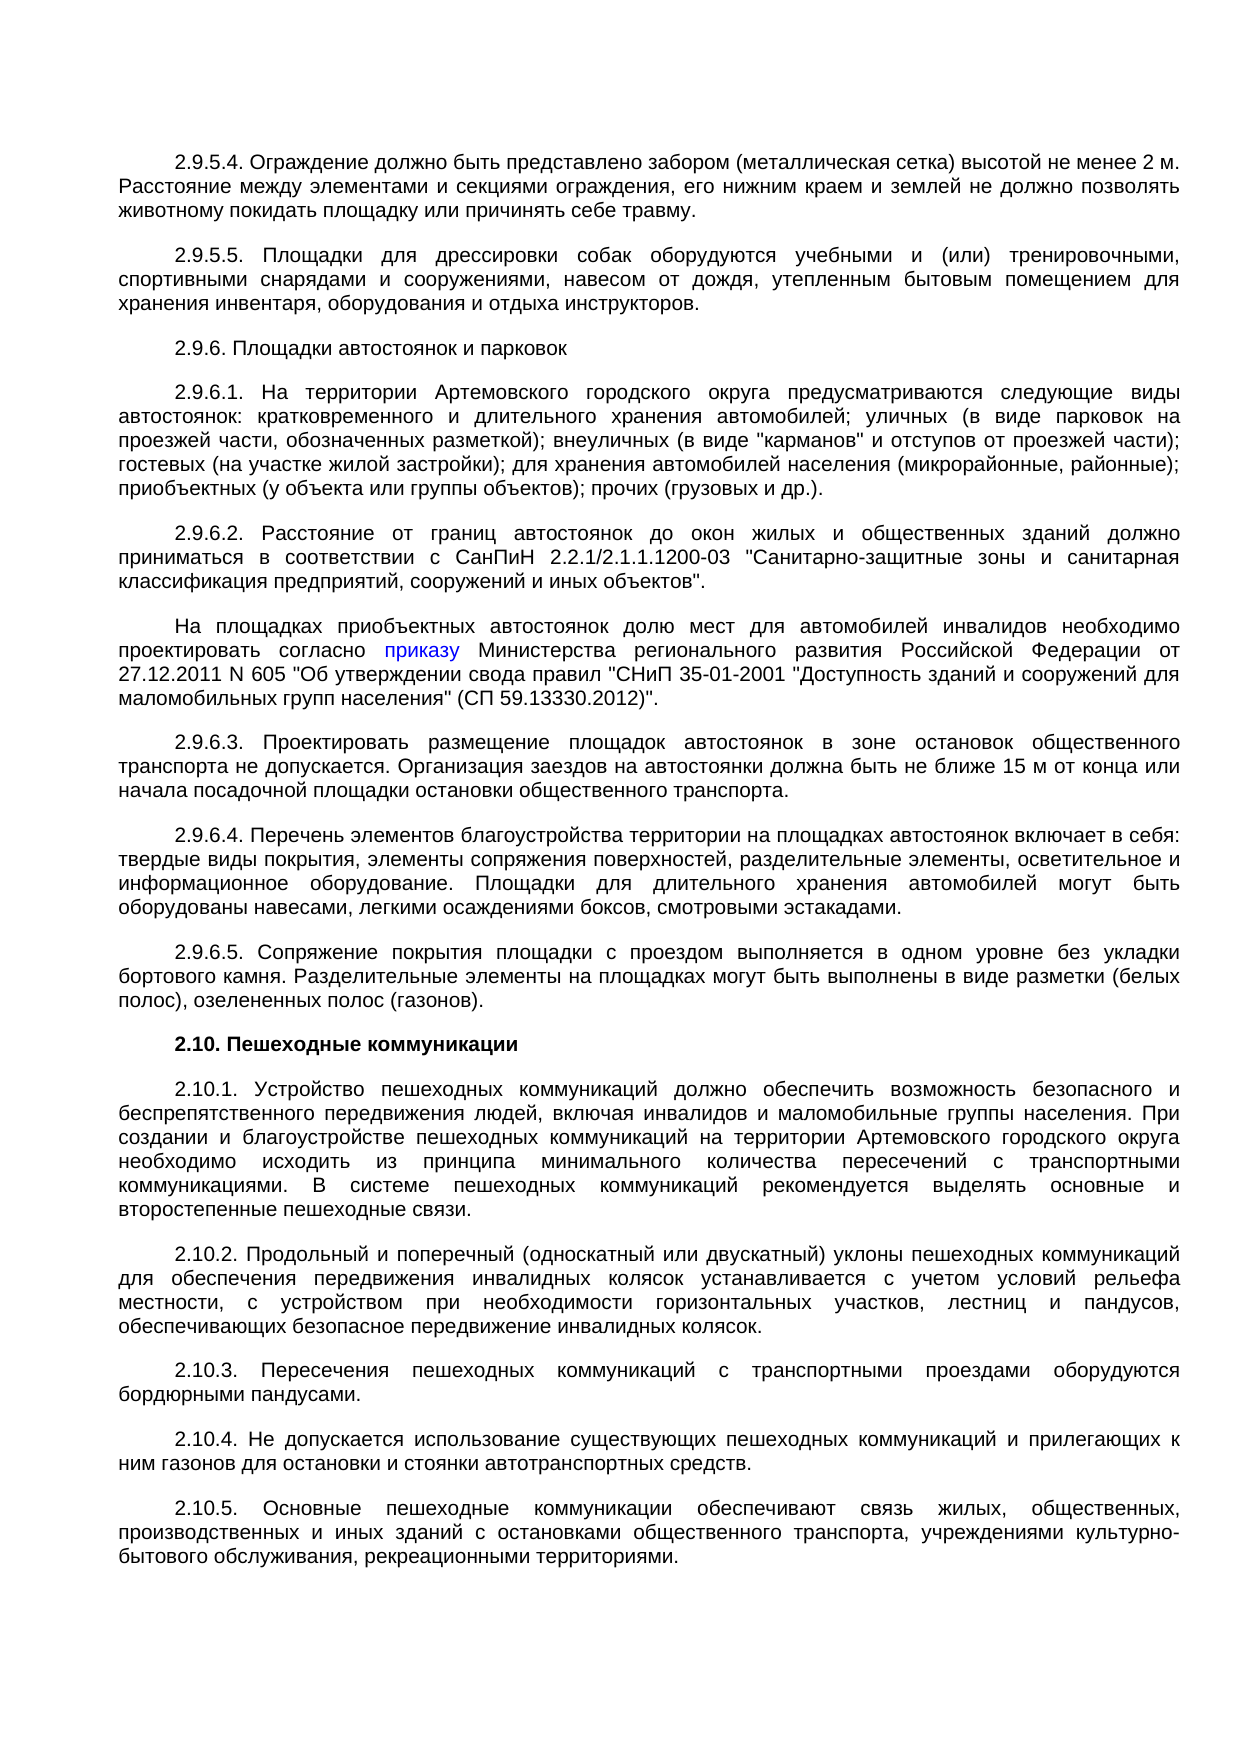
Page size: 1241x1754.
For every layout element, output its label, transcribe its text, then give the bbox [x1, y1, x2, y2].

text 2.10.2. Продольный и поперечный (односкатный или двускатный) уклоны пешеходных коммуникаций для обеспечения передвижения инвалидных колясок устанавливается с учетом условий рельефа местности, с устройством при необходимости горизонтальных участков, лестниц и пандусов, обеспечивающих безопасное передвижение инвалидных колясок. [118, 1242, 1181, 1337]
text 2.9.5.5. Площадки для дрессировки собак оборудуются учебными и (или) тренировочными, спортивными снарядами и сооружениями, навесом от дождя, утепленным бытовым помещением для хранения инвентаря, оборудования и отдыха инструкторов. [118, 243, 1181, 314]
text 2.9.6.3. Проектировать размещение площадок автостоянок в зоне остановок общественного транспорта не допускается. Организация заездов на автостоянки должна быть не ближе 15 м от конца или начала посадочной площадки остановки общественного транспорта. [118, 730, 1181, 802]
text 2.9.6. Площадки автостоянок и парковок [118, 335, 1181, 359]
text 2.9.6.5. Сопряжение покрытия площадки с проездом выполняется в одном уровне без укладки бортового камня. Разделительные элементы на площадках могут быть выполнены в виде разметки (белых полос), озелененных полос (газонов). [118, 939, 1181, 1011]
text 2.9.6.2. Расстояние от границ автостоянок до окон жилых и общественных зданий должно приниматься в соответствии с СанПиН 2.2.1/2.1.1.1200-03 "Санитарно-защитные зоны и санитарная классификация предприятий, сооружений и иных объектов". [118, 521, 1181, 593]
text 2.10. Пешеходные коммуникации [118, 1032, 1181, 1056]
text 2.10.4. Не допускается использование существующих пешеходных коммуникаций и прилегающих к ним газонов для остановки и стоянки автотранспортных средств. [118, 1427, 1181, 1475]
text На площадках приобъектных автостоянок долю мест для автомобилей инвалидов необходимо проектировать согласно приказу Министерства регионального развития Российской Федерации от 27.12.2011 N 605 "Об утверждении свода правил "СНиП 35-01-2001 "Доступность зданий и сооружений для маломобильных групп населения" (СП 59.13330.2012)". [118, 613, 1181, 709]
text 2.10.5. Основные пешеходные коммуникации обеспечивают связь жилых, общественных, производственных и иных зданий с остановками общественного транспорта, учреждениями культурно-бытового обслуживания, рекреационными территориями. [118, 1496, 1181, 1568]
text 2.10.1. Устройство пешеходных коммуникаций должно обеспечить возможность безопасного и беспрепятственного передвижения людей, включая инвалидов и маломобильные группы населения. При создании и благоустройстве пешеходных коммуникаций на территории Артемовского городского округа необходимо исходить из принципа минимального количества пересечений с транспортными коммуникациями. В системе пешеходных коммуникаций рекомендуется выделять основные и второстепенные пешеходные связи. [118, 1077, 1181, 1221]
text 2.9.6.1. На территории Артемовского городского округа предусматриваются следующие виды автостоянок: кратковременного и длительного хранения автомобилей; уличных (в виде парковок на проезжей части, обозначенных разметкой); внеуличных (в виде "карманов" и отступов от проезжей части); гостевых (на участке жилой застройки); для хранения автомобилей населения (микрорайонные, районные); приобъектных (у объекта или группы объектов); прочих (грузовых и др.). [118, 380, 1181, 500]
text 2.9.6.4. Перечень элементов благоустройства территории на площадках автостоянок включает в себя: твердые виды покрытия, элементы сопряжения поверхностей, разделительные элементы, осветительное и информационное оборудование. Площадки для длительного хранения автомобилей могут быть оборудованы навесами, легкими осаждениями боксов, смотровыми эстакадами. [118, 823, 1181, 919]
text 2.9.5.4. Ограждение должно быть представлено забором (металлическая сетка) высотой не менее 2 м. Расстояние между элементами и секциями ограждения, его нижним краем и землей не должно позволять животному покидать площадку или причинять себе травму. [118, 150, 1181, 222]
text 2.10.3. Пересечения пешеходных коммуникаций с транспортными проездами оборудуются бордюрными пандусами. [118, 1358, 1181, 1406]
